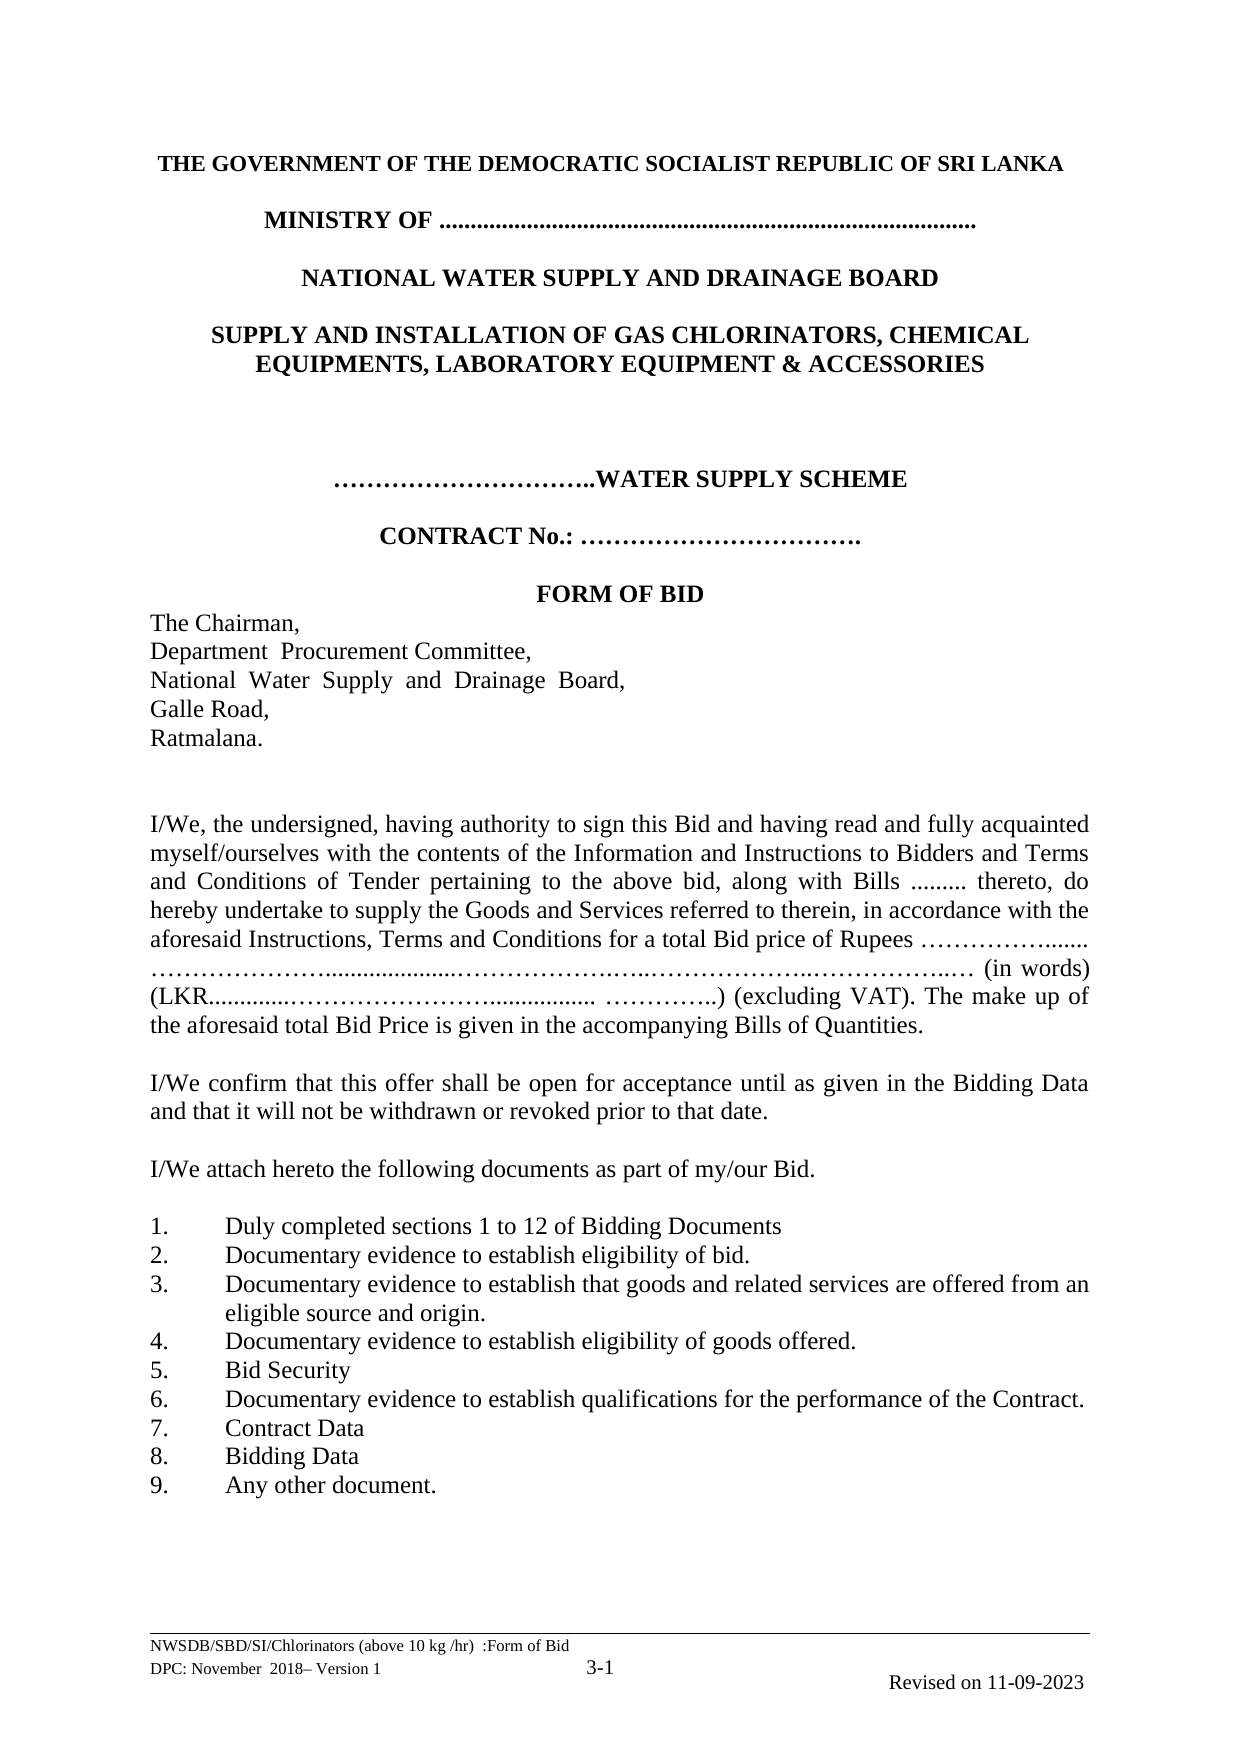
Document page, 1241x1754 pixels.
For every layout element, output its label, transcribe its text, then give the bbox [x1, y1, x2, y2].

text Ratmalana. [150, 723, 1090, 751]
text I/We attach hereto the following documents as part of my/our Bid. [150, 1154, 1090, 1183]
text MINISTRY OF ...................................................................................... [150, 205, 1090, 234]
list Contract Data [150, 1413, 1090, 1441]
list Documentary evidence to establish eligibility of bid. [150, 1240, 1090, 1269]
list Documentary evidence to establish eligibility of goods offered. [150, 1326, 1090, 1355]
text I/We, the undersigned, having authority to sign this Bid and having read and fully acquainted myself/ourselves with the contents of the Information and Instructions to Bidders and Terms and Conditions of Tender pertaining to the above bid, along with Bills ......... thereto, do hereby undertake to supply the Goods and Services referred to therein, in accordance with the aforesaid Instructions, Terms and Conditions for a total Bid price of Rupees ……………....... ………………….....................……………….…..………………..……………..… (in words) (LKR.............……………………................. …………..) (excluding VAT). The make up of the aforesaid total Bid Price is given in the accompanying Bills of Quantities. [150, 809, 1090, 1039]
text NATIONAL WATER SUPPLY AND DRAINAGE BOARD [150, 263, 1090, 291]
text National Water Supply and Drainage Board, [150, 665, 1090, 694]
text CONTRACT No.: ……………………………. [150, 521, 1090, 550]
title THE GOVERNMENT OF THE DEMOCRATIC SOCIALIST REPUBLIC OF SRI LANKA [131, 150, 1090, 176]
text …………………………..WATER SUPPLY SCHEME [150, 464, 1090, 493]
list Duly completed sections 1 to 12 of Bidding Documents [150, 1211, 1090, 1240]
text SUPPLY AND INSTALLATION OF Gas Chlorinators, Chemical EquipmentS, LaboRAtOry equipment & accessories [150, 320, 1090, 378]
text I/We confirm that this offer shall be open for acceptance until as given in the Bidding Data and that it will not be withdrawn or revoked prior to that date. [150, 1068, 1090, 1125]
text Galle Road, [150, 694, 1090, 723]
list Bid Security [150, 1355, 1090, 1384]
list Documentary evidence to establish that goods and related services are offered from an eligible source and origin. [150, 1269, 1090, 1326]
text Department Procurement Committee, [150, 636, 1090, 665]
text FORM OF BID [150, 579, 1090, 608]
list Any other document. [150, 1470, 1090, 1499]
list Bidding Data [150, 1441, 1090, 1470]
text The Chairman, [150, 608, 1090, 636]
list Documentary evidence to establish qualifications for the performance of the Contract. [150, 1384, 1090, 1413]
